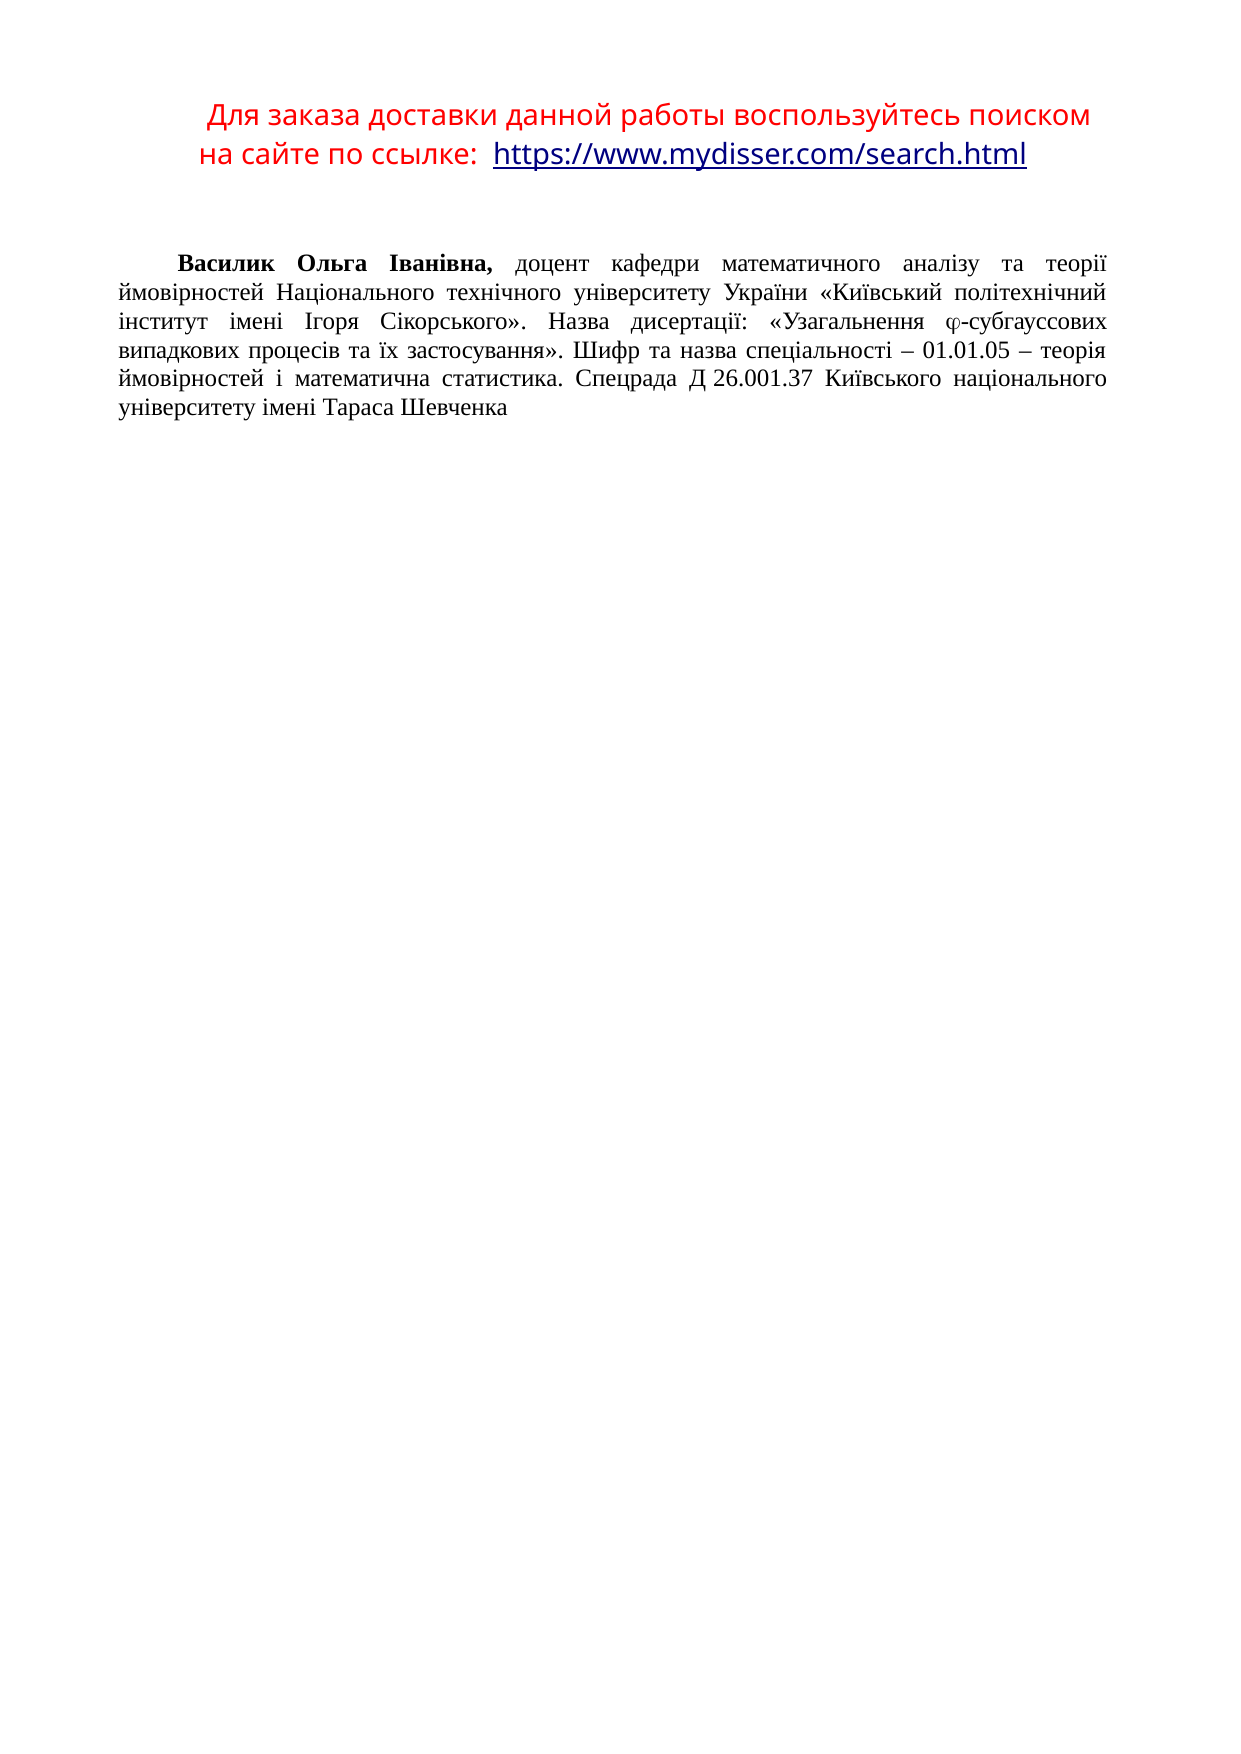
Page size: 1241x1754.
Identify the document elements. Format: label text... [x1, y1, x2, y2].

text Василик Ольга Іванівна, доцент кафедри математичного аналізу та теорії ймовірностей Національного технічного університету України «Київський політехнічний інститут імені Ігоря Сікорського». Назва дисертації: «Узагальнення -субгауссових випадкових процесів та їх застосування». Шифр та назва спеціальності – 01.01.05 – теорія ймовірностей і математична статистика. Спецрада Д 26.001.37 Київського національного університету імені Тараса Шевченка [118, 248, 1107, 421]
